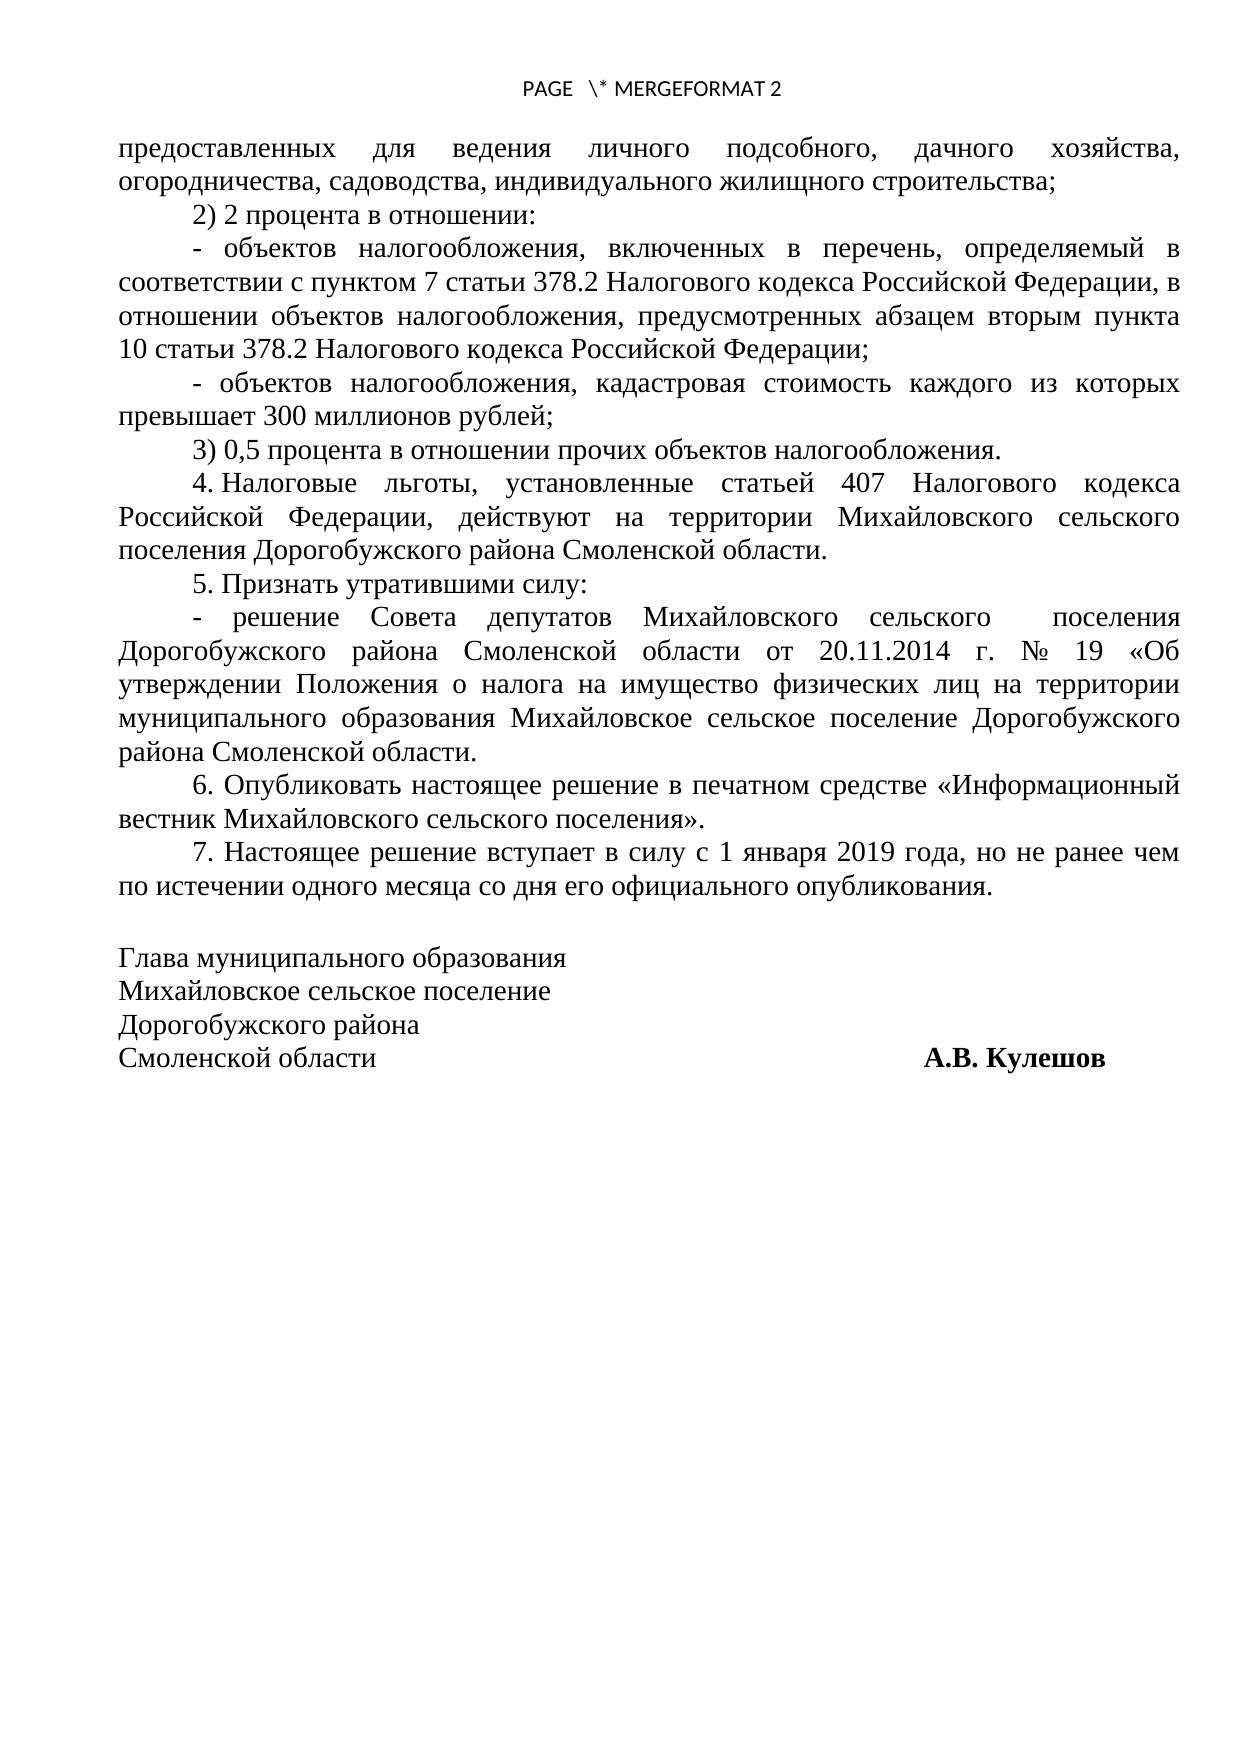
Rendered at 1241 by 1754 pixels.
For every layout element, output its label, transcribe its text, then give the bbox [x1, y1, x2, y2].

text 4. Налоговые льготы, установленные статьей 407 Налогового кодекса Российской Федерации, действуют на территории Михайловского сельского поселения Дорогобужского района Смоленской области. [118, 465, 1181, 566]
text - объектов налогообложения, включенных в перечень, определяемый в соответствии с пунктом 7 статьи 378.2 Налогового кодекса Российской Федерации, в отношении объектов налогообложения, предусмотренных абзацем вторым пункта 10 статьи 378.2 Налогового кодекса Российской Федерации; [118, 231, 1181, 365]
text Смоленской области А.В. Кулешов [118, 1041, 1181, 1074]
text Михайловское сельское поселение [118, 973, 1181, 1007]
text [118, 130, 1181, 197]
text Дорогобужского района [118, 1007, 1181, 1041]
text 6. Опубликовать настоящее решение в печатном средстве «Информационный вестник Михайловского сельского поселения». [118, 767, 1181, 834]
list - решение Совета депутатов Михайловского сельского поселения Дорогобужского района Смоленской области от 20.11.2014 г. № 19 «Об утверждении Положения о налога на имущество физических лиц на территории муниципального образования Михайловское сельское поселение Дорогобужского района Смоленской области. [118, 599, 1181, 767]
text - объектов налогообложения, кадастровая стоимость каждого из которых превышает 300 миллионов рублей; [118, 365, 1181, 432]
text 7. Настоящее решение вступает в силу с 1 января 2019 года, но не ранее чем по истечении одного месяца со дня его официального опубликования. [118, 834, 1181, 901]
text 5. Признать утратившими силу: [118, 566, 1181, 599]
text Глава муниципального образования [118, 940, 1181, 973]
text 2) 2 процента в отношении: [118, 197, 1181, 231]
text 3) 0,5 процента в отношении прочих объектов налогообложения. [118, 432, 1181, 465]
